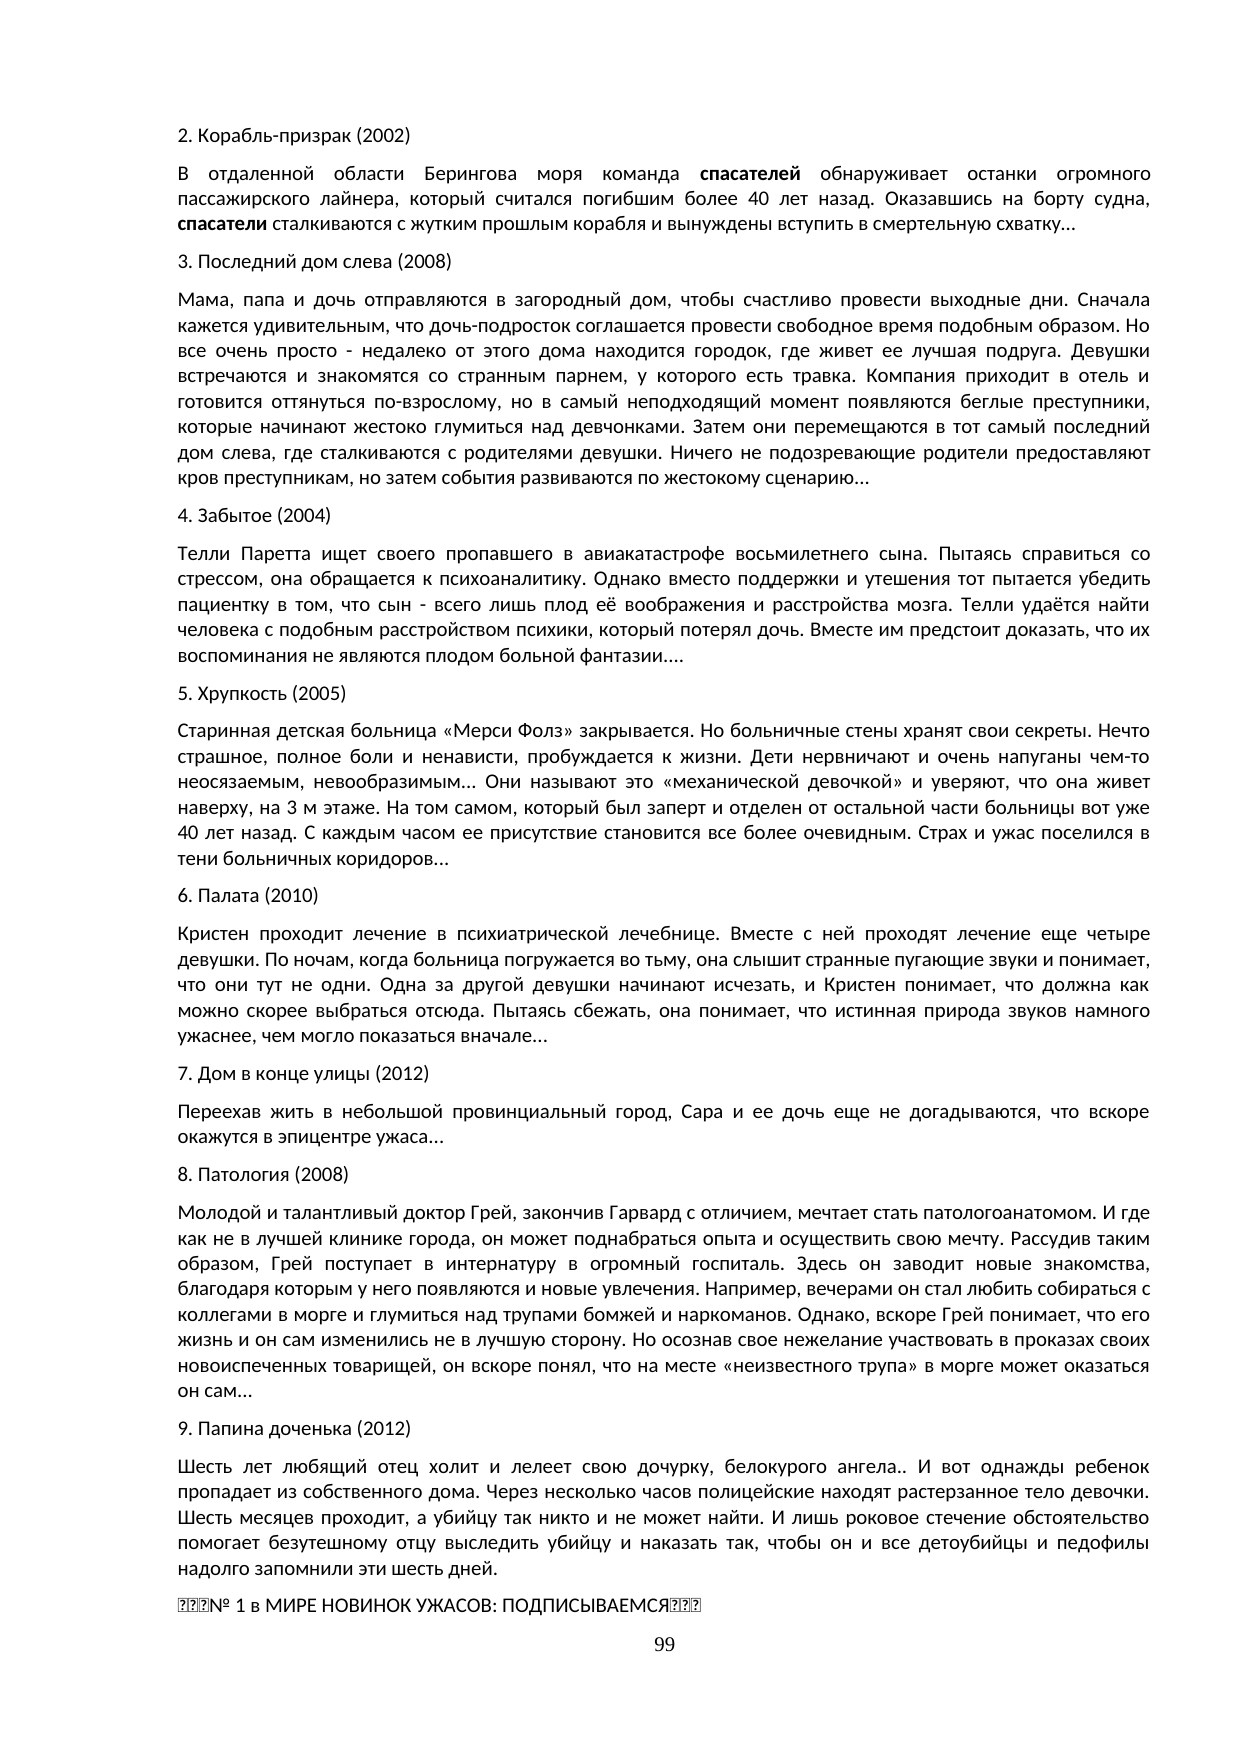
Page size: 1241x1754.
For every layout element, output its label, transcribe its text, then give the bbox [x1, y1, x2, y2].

text В отдаленной области Берингова моря команда спасателей обнаруживает останки огромного пассажирского лайнера, который считался погибшим более 40 лет назад. Оказавшись на борту судна, спасатели сталкиваются с жутким прошлым корабля и вынуждены вступить в смертельную схватку… [177, 160, 1152, 236]
text 2. Корабль-призрак (2002) [177, 122, 1152, 147]
text Мама, папа и дочь отправляются в загородный дом, чтобы счастливо провести выходные дни. Сначала кажется удивительным, что дочь-подросток соглашается провести свободное время подобным образом. Но все очень просто - недалеко от этого дома находится городок, где живет ее лучшая подруга. Девушки встречаются и знакомятся со странным парнем, у которого есть травка. Компания приходит в отель и готовится оттянуться по-взрослому, но в самый неподходящий момент появляются беглые преступники, которые начинают жестоко глумиться над девчонками. Затем они перемещаются в тот самый последний дом слева, где сталкиваются с родителями девушки. Ничего не подозревающие родители предоставляют кров преступникам, но затем события развиваются по жестокому сценарию... [177, 286, 1152, 490]
text 🔥🔥🔥№ 1 в МИРЕ НОВИНОК УЖАСОВ: ПОДПИСЫВАЕМСЯ🔥🔥🔥 [177, 1593, 1152, 1618]
text 4. Забытое (2004) [177, 502, 1152, 528]
text Старинная детская больница «Мерси Фолз» закрывается. Но больничные стены хранят свои секреты. Нечто страшное, полное боли и ненависти, пробуждается к жизни. Дети нервничают и очень напуганы чем-то неосязаемым, невообразимым... Они называют это «механической девочкой» и уверяют, что она живет наверху, на 3 м этаже. На том самом, который был заперт и отделен от остальной части больницы вот уже 40 лет назад. С каждым часом ее присутствие становится все более очевидным. Страх и ужас поселился в тени больничных коридоров... [177, 718, 1152, 870]
text 7. Дом в конце улицы (2012) [177, 1060, 1152, 1086]
text Шесть лет любящий отец холит и лелеет свою дочурку, белокурого ангела.. И вот однажды ребенок пропадает из собственного дома. Через несколько часов полицейские находят растерзанное тело девочки. Шесть месяцев проходит, а убийцу так никто и не может найти. И лишь роковое стечение обстоятельство помогает безутешному отцу выследить убийцу и наказать так, чтобы он и все детоубийцы и педофилы надолго запомнили эти шесть дней. [177, 1453, 1152, 1580]
text 8. Патология (2008) [177, 1161, 1152, 1187]
text Кристен проходит лечение в психиатрической лечебнице. Вместе с ней проходят лечение еще четыре девушки. По ночам, когда больница погружается во тьму, она слышит странные пугающие звуки и понимает, что они тут не одни. Одна за другой девушки начинают исчезать, и Кристен понимает, что должна как можно скорее выбраться отсюда. Пытаясь сбежать, она понимает, что истинная природа звуков намного ужаснее, чем могло показаться вначале... [177, 921, 1152, 1048]
text Переехав жить в небольшой провинциальный город, Сара и ее дочь еще не догадываются, что вскоре окажутся в эпицентре ужаса... [177, 1098, 1152, 1149]
text Телли Паретта ищет своего пропавшего в авиакатастрофе восьмилетнего сына. Пытаясь справиться со стрессом, она обращается к психоаналитику. Однако вместо поддержки и утешения тот пытается убедить пациентку в том, что сын - всего лишь плод её воображения и расстройства мозга. Телли удаётся найти человека с подобным расстройством психики, который потерял дочь. Вместе им предстоит доказать, что их воспоминания не являются плодом больной фантазии.... [177, 540, 1152, 667]
text 9. Папина доченька (2012) [177, 1415, 1152, 1441]
text 3. Последний дом слева (2008) [177, 248, 1152, 274]
text 6. Палата (2010) [177, 883, 1152, 908]
text 5. Хрупкость (2005) [177, 680, 1152, 705]
text Молодой и талантливый доктор Грей, закончив Гарвард с отличием, мечтает стать патологоанатомом. И где как не в лучшей клинике города, он может поднабраться опыта и осуществить свою мечту. Рассудив таким образом, Грей поступает в интернатуру в огромный госпиталь. Здесь он заводит новые знакомства, благодаря которым у него появляются и новые увлечения. Например, вечерами он стал любить собираться с коллегами в морге и глумиться над трупами бомжей и наркоманов. Однако, вскоре Грей понимает, что его жизнь и он сам изменились не в лучшую сторону. Но осознав свое нежелание участвовать в проказах своих новоиспеченных товарищей, он вскоре понял, что на месте «неизвестного трупа» в морге может оказаться он сам... [177, 1199, 1152, 1403]
